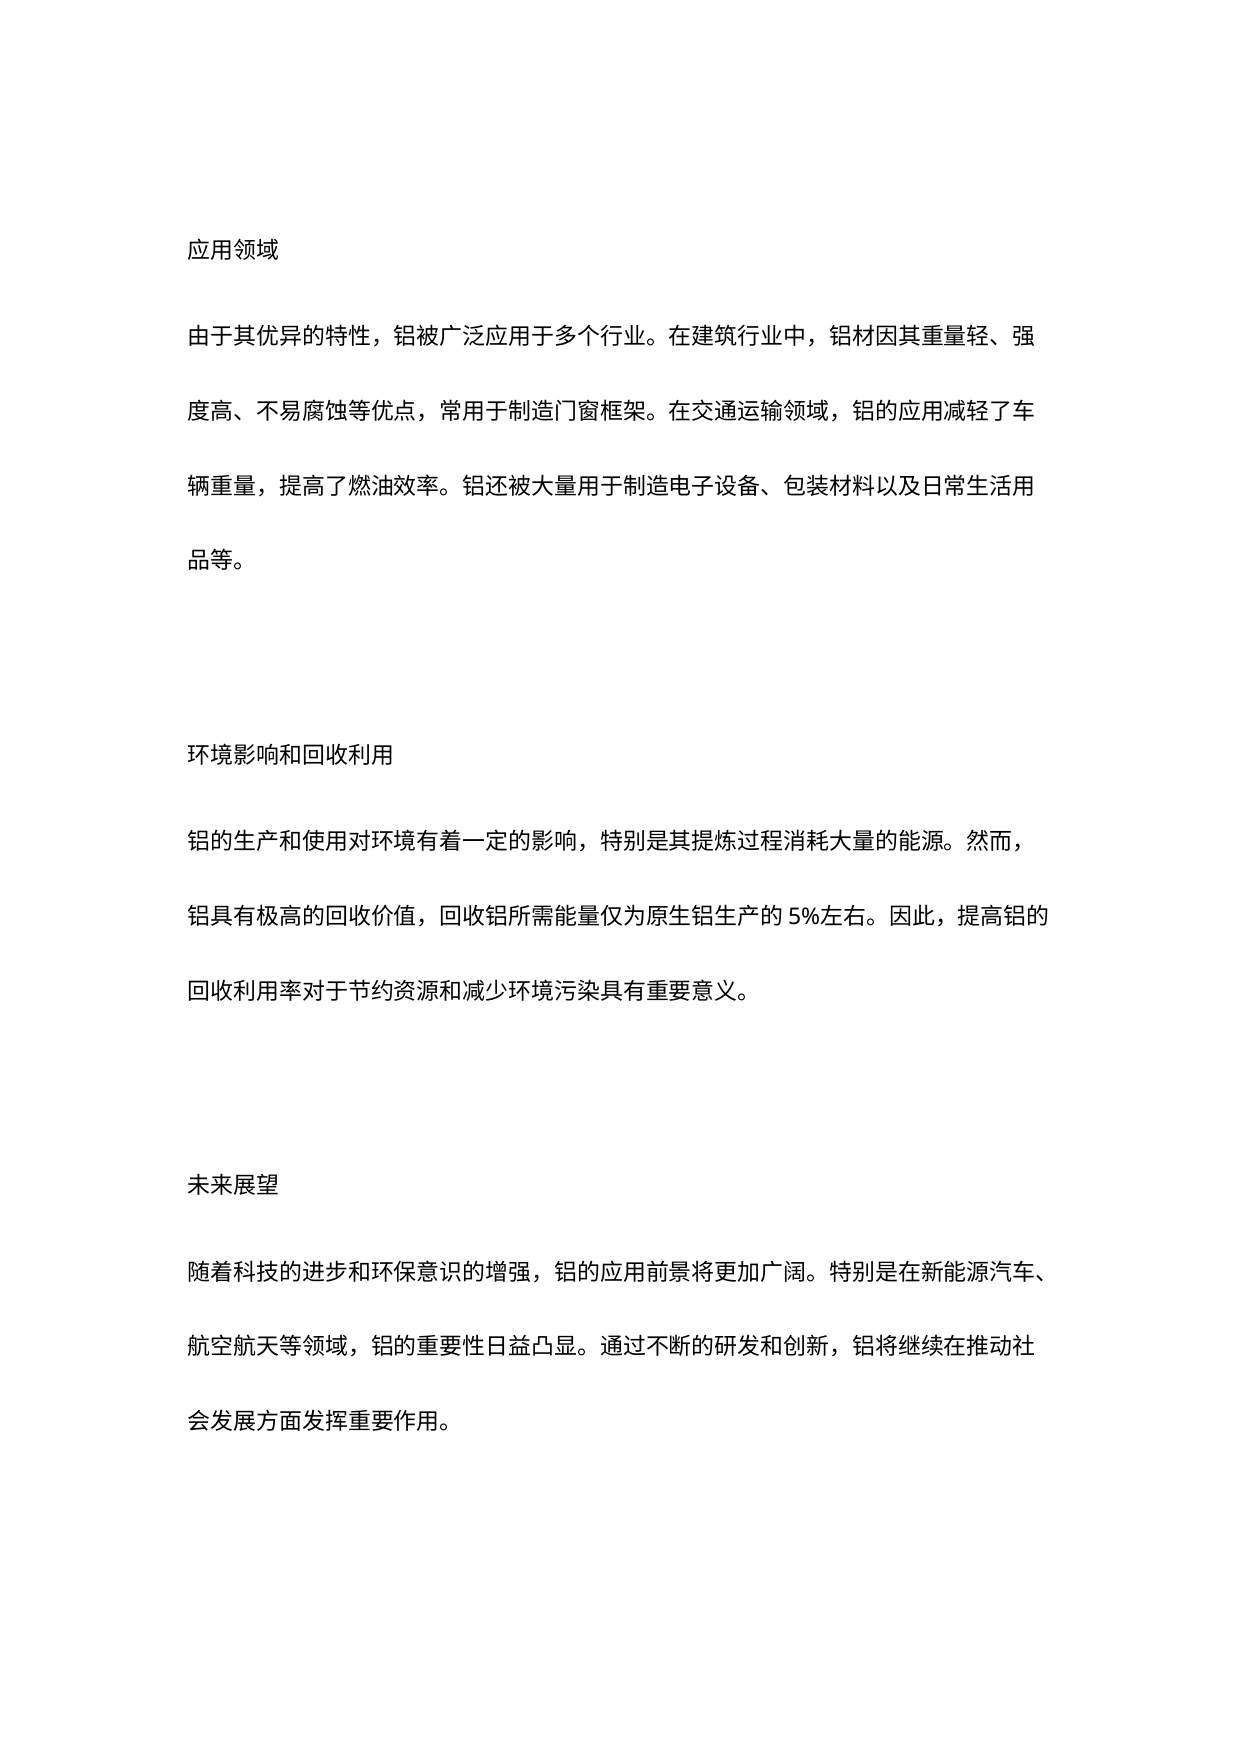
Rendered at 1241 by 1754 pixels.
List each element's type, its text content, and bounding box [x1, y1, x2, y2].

text 环境影响和回收利用 [187, 721, 1053, 786]
text 未来展望 [187, 1151, 1053, 1216]
text 应用领域 [187, 216, 1053, 281]
text 随着科技的进步和环保意识的增强，铝的应用前景将更加广阔。特别是在新能源汽车、航空航天等领域，铝的重要性日益凸显。通过不断的研发和创新，铝将继续在推动社会发展方面发挥重要作用。 [187, 1237, 1053, 1452]
text 由于其优异的特性，铝被广泛应用于多个行业。在建筑行业中，铝材因其重量轻、强度高、不易腐蚀等优点，常用于制造门窗框架。在交通运输领域，铝的应用减轻了车辆重量，提高了燃油效率。铝还被大量用于制造电子设备、包装材料以及日常生活用品等。 [187, 302, 1053, 591]
text 铝的生产和使用对环境有着一定的影响，特别是其提炼过程消耗大量的能源。然而，铝具有极高的回收价值，回收铝所需能量仅为原生铝生产的5%左右。因此，提高铝的回收利用率对于节约资源和减少环境污染具有重要意义。 [187, 807, 1053, 1022]
